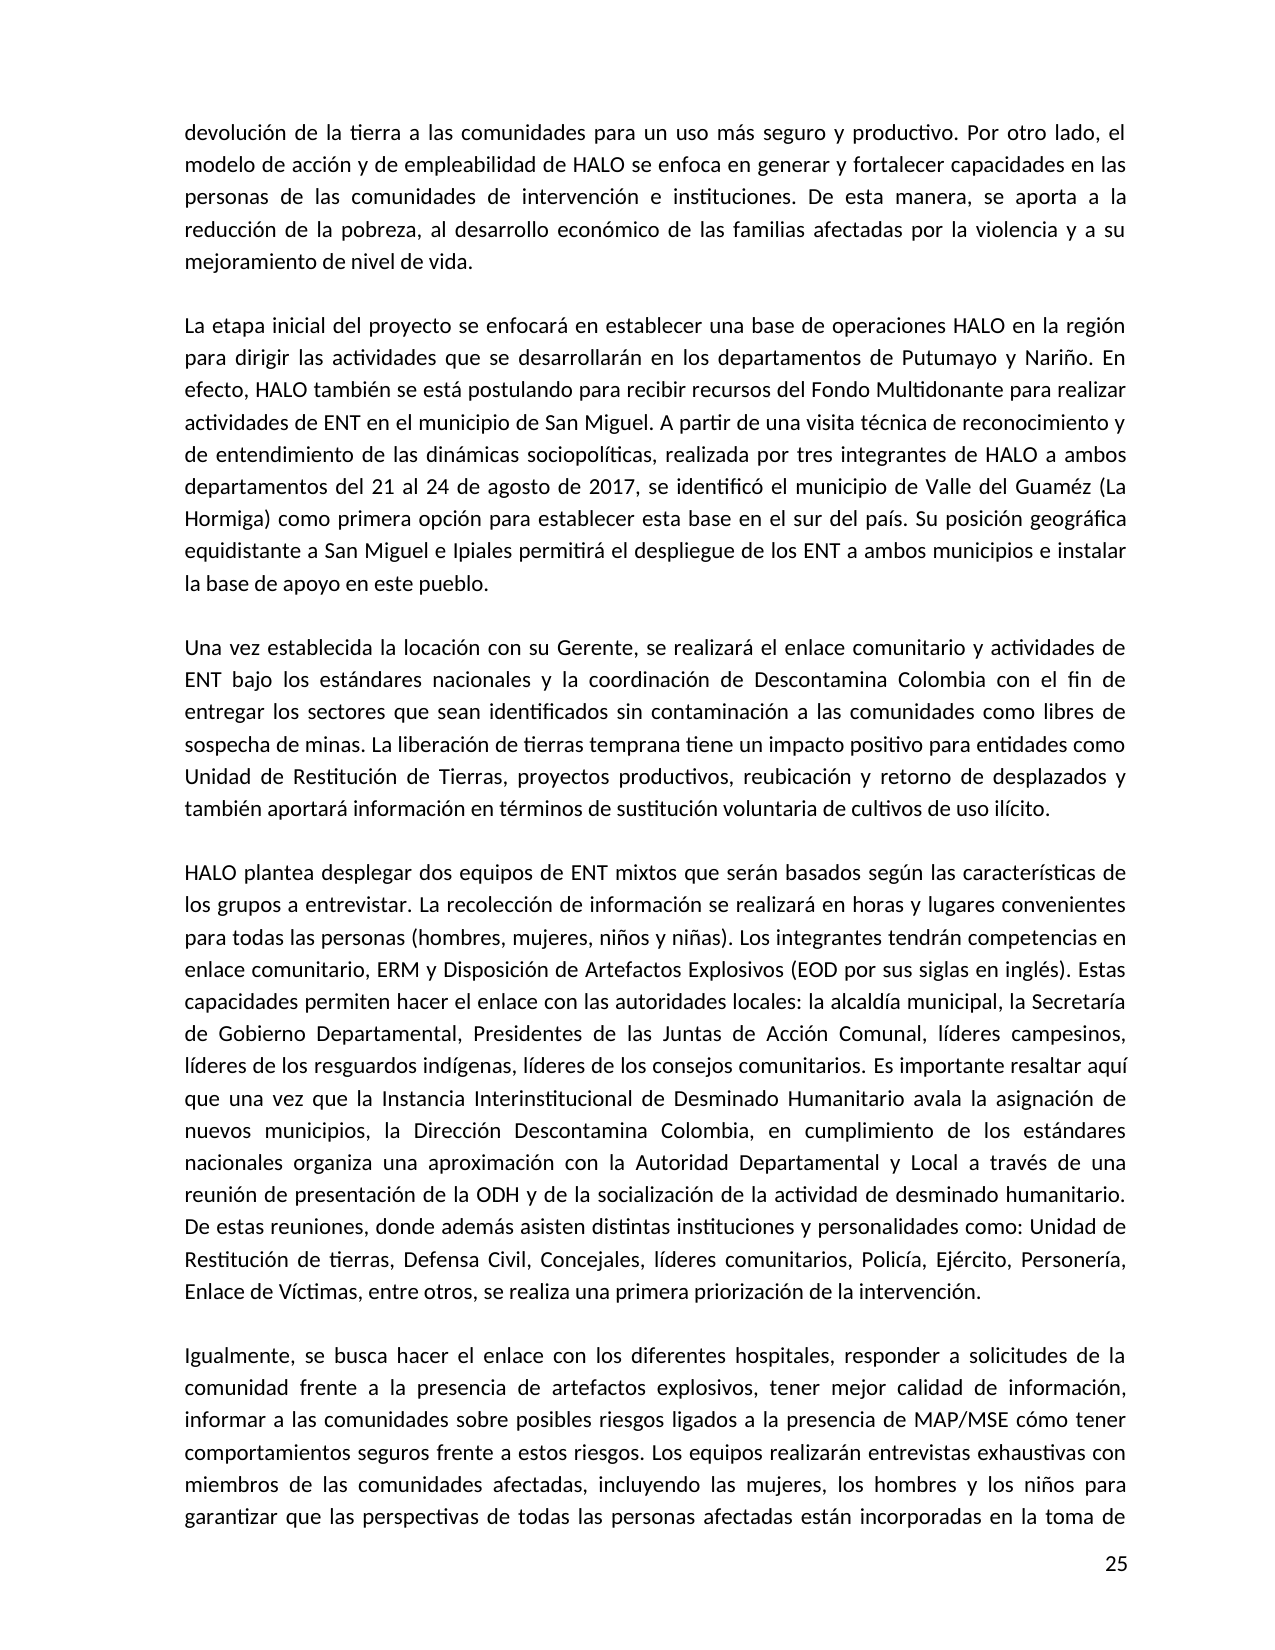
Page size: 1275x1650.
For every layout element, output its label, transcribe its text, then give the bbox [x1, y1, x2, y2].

text La etapa inicial del proyecto se enfocará en establecer una base de operaciones HALO en la región para dirigir las actividades que se desarrollarán en los departamentos de Putumayo y Nariño. En efecto, HALO también se está postulando para recibir recursos del Fondo Multidonante para realizar actividades de ENT en el municipio de San Miguel. A partir de una visita técnica de reconocimiento y de entendimiento de las dinámicas sociopolíticas, realizada por tres integrantes de HALO a ambos departamentos del 21 al 24 de agosto de 2017, se identificó el municipio de Valle del Guaméz (La Hormiga) como primera opción para establecer esta base en el sur del país. Su posición geográfica equidistante a San Miguel e Ipiales permitirá el despliegue de los ENT a ambos municipios e instalar la base de apoyo en este pueblo. [184, 311, 1128, 597]
text Una vez establecida la locación con su Gerente, se realizará el enlace comunitario y actividades de ENT bajo los estándares nacionales y la coordinación de Descontamina Colombia con el fin de entregar los sectores que sean identificados sin contaminación a las comunidades como libres de sospecha de minas. La liberación de tierras temprana tiene un impacto positivo para entidades como Unidad de Restitución de Tierras, proyectos productivos, reubicación y retorno de desplazados y también aportará información en términos de sustitución voluntaria de cultivos de uso ilícito. [184, 633, 1128, 822]
text HALO plantea desplegar dos equipos de ENT mixtos que serán basados según las características de los grupos a entrevistar. La recolección de información se realizará en horas y lugares convenientes para todas las personas (hombres, mujeres, niños y niñas). Los integrantes tendrán competencias en enlace comunitario, ERM y Disposición de Artefactos Explosivos (EOD por sus siglas en inglés). Estas capacidades permiten hacer el enlace con las autoridades locales: la alcaldía municipal, la Secretaría de Gobierno Departamental, Presidentes de las Juntas de Acción Comunal, líderes campesinos, líderes de los resguardos indígenas, líderes de los consejos comunitarios. Es importante resaltar aquí que una vez que la Instancia Interinstitucional de Desminado Humanitario avala la asignación de nuevos municipios, la Dirección Descontamina Colombia, en cumplimiento de los estándares nacionales organiza una aproximación con la Autoridad Departamental y Local a través de una reunión de presentación de la ODH y de la socialización de la actividad de desminado humanitario. De estas reuniones, donde además asisten distintas instituciones y personalidades como: Unidad de Restitución de tierras, Defensa Civil, Concejales, líderes comunitarios, Policía, Ejército, Personería, Enlace de Víctimas, entre otros, se realiza una primera priorización de la intervención. [184, 858, 1128, 1305]
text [184, 118, 1128, 275]
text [184, 1341, 1128, 1530]
